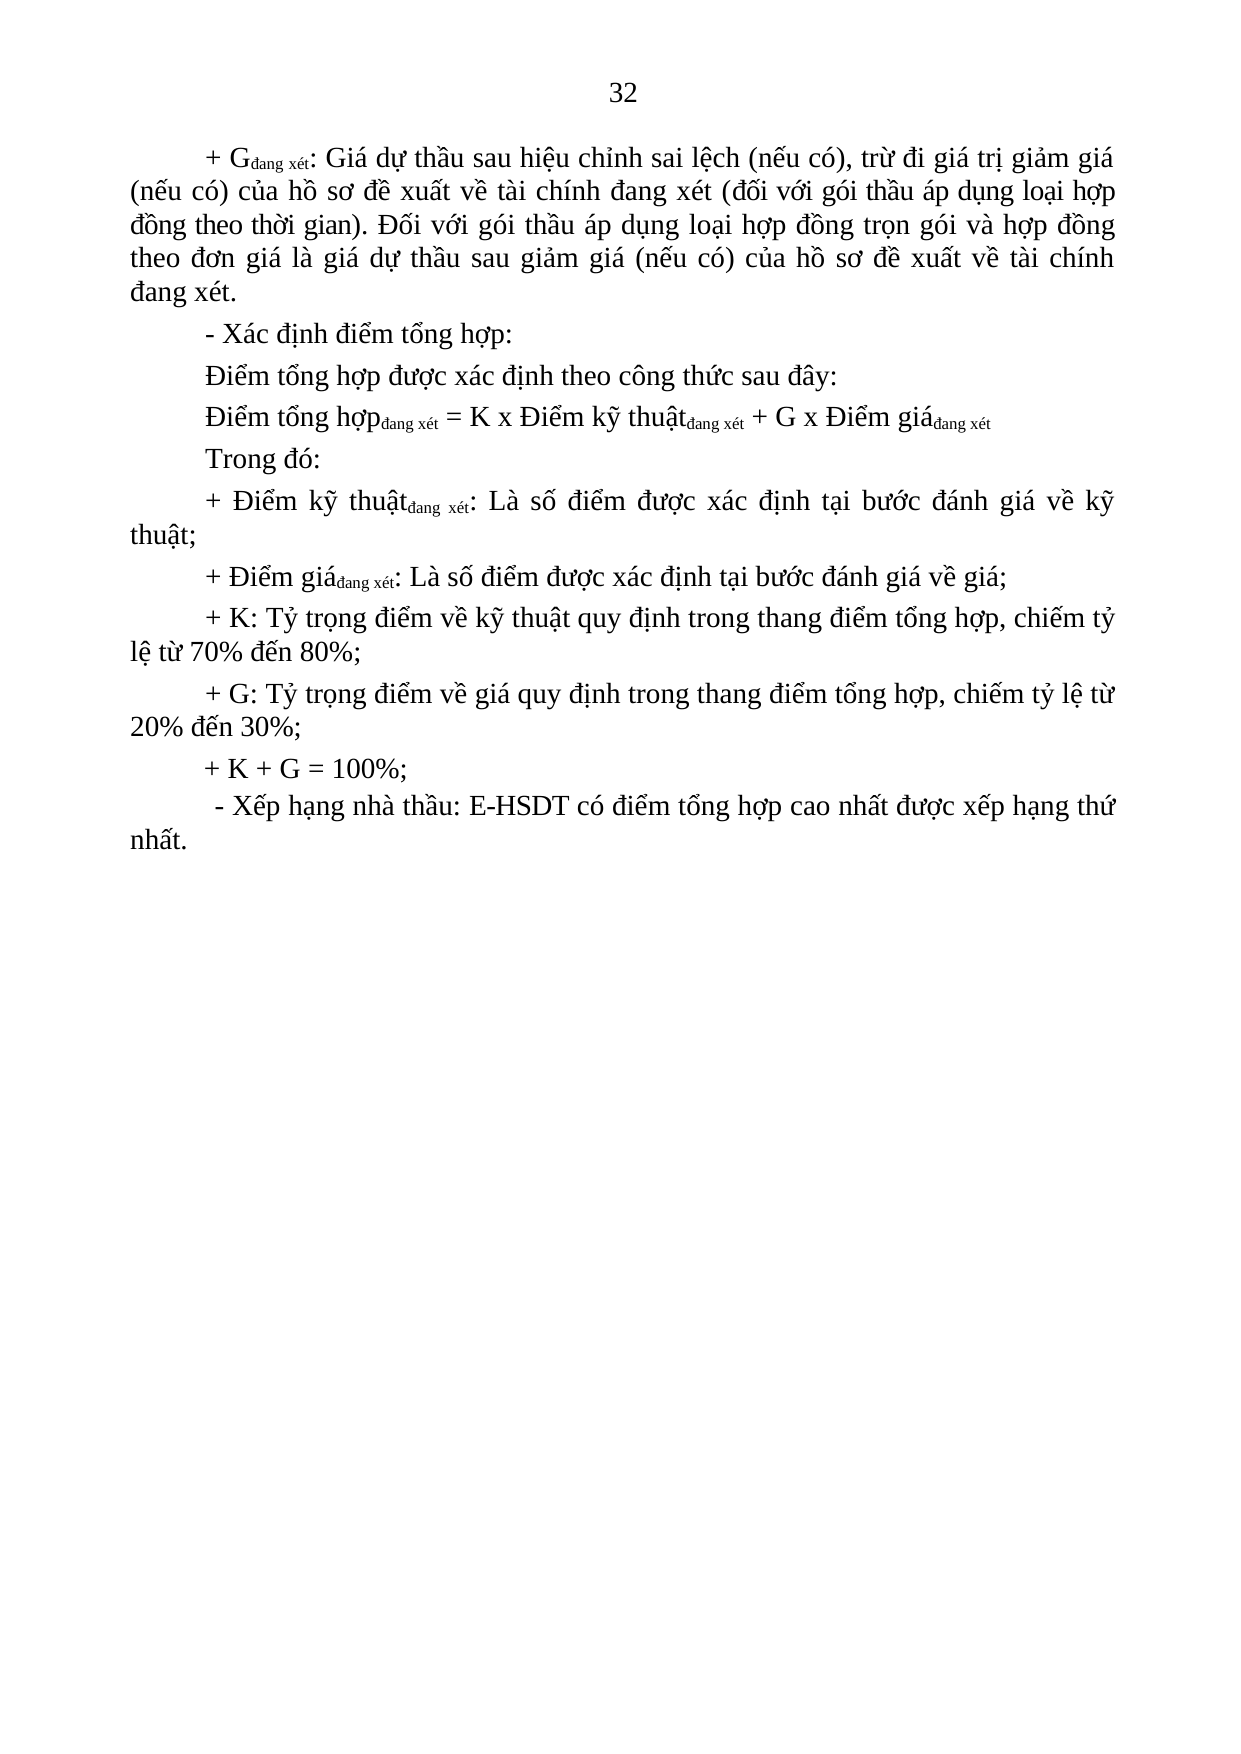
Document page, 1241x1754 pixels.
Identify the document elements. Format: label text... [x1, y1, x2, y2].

text + Điểm kỹ thuậtđang xét: Là số điểm được xác định tại bước đánh giá về kỹ thuật; [130, 483, 1116, 550]
text + K + G = 100%; [130, 751, 1116, 785]
text + K: Tỷ trọng điểm về kỹ thuật quy định trong thang điểm tổng hợp, chiếm tỷ lệ từ 70% đến 80%; [130, 601, 1116, 668]
text Điểm tổng hợpđang xét = K x Điểm kỹ thuậtđang xét + G x Điểm giáđang xét [130, 399, 1116, 433]
text + Gđang xét: Giá dự thầu sau hiệu chỉnh sai lệch (nếu có), trừ đi giá trị giảm giá (nếu có) của hồ sơ đề xuất về tài chính đang xét (đối với gói thầu áp dụng loại hợp đồng theo thời gian). Đối với gói thầu áp dụng loại hợp đồng trọn gói và hợp đồng theo đơn giá là giá dự thầu sau giảm giá (nếu có) của hồ sơ đề xuất về tài chính đang xét. [130, 140, 1116, 307]
text Điểm tổng hợp được xác định theo công thức sau đây: [130, 358, 1116, 391]
text Trong đó: [130, 441, 1116, 475]
text + G: Tỷ trọng điểm về giá quy định trong thang điểm tổng hợp, chiếm tỷ lệ từ 20% đến 30%; [130, 676, 1116, 743]
text - Xếp hạng nhà thầu: E-HSDT có điểm tổng hợp cao nhất được xếp hạng thứ nhất. [130, 788, 1116, 855]
text + Điểm giáđang xét: Là số điểm được xác định tại bước đánh giá về giá; [130, 559, 1116, 592]
text - Xác định điểm tổng hợp: [130, 316, 1116, 349]
